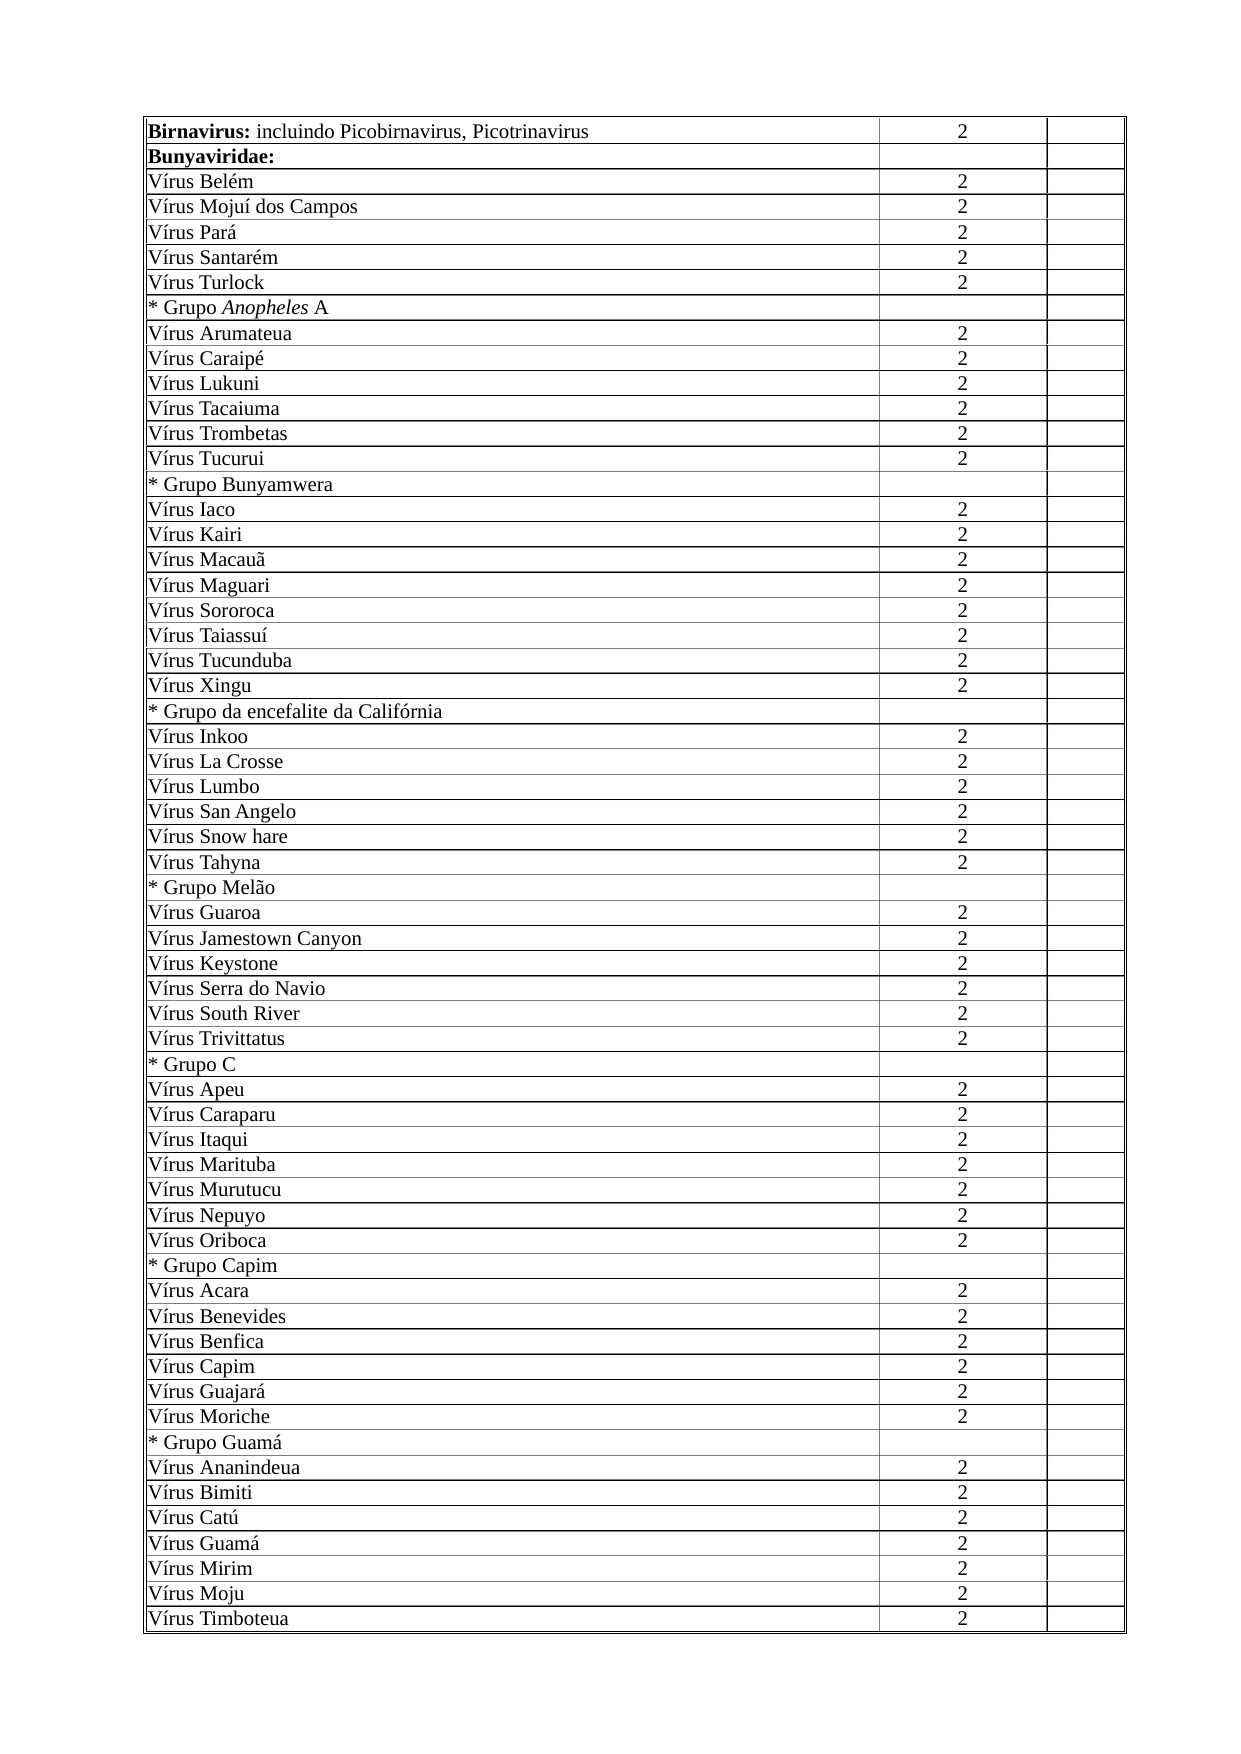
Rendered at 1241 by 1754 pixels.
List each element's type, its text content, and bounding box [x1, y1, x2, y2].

text 2 [957, 1304, 993, 1328]
text 2 [957, 1582, 993, 1605]
text Vírus Guaroa [148, 901, 387, 924]
text 2 [957, 775, 993, 798]
text 2 [957, 1002, 993, 1025]
text Vírus Caraparu [148, 1103, 306, 1126]
text 2 [957, 120, 993, 143]
text Vírus South River [148, 1002, 387, 1025]
text Vírus Xingu [148, 674, 318, 697]
text 2 [957, 800, 993, 823]
text 2 [957, 347, 993, 370]
text 2 [957, 1204, 993, 1227]
text * [148, 1052, 163, 1076]
text Grupo Melão [163, 876, 300, 899]
text Vírus Acara [148, 1279, 274, 1302]
text 2 [957, 271, 993, 294]
text Vírus Tacaiuma [148, 397, 317, 420]
text 2 [957, 926, 993, 949]
text Vírus Tahyna [148, 851, 322, 874]
text Vírus Inkoo [148, 725, 322, 748]
text * [148, 876, 163, 899]
text 2 [957, 851, 993, 874]
text Vírus Lumbo [148, 775, 322, 798]
text 2 [957, 977, 993, 1000]
text Vírus Macauã [148, 548, 318, 572]
text Vírus Sororoca [148, 599, 318, 622]
text * [148, 1254, 163, 1277]
text Vírus Kairi [148, 523, 267, 546]
text Vírus Bimiti [148, 1481, 325, 1504]
text 2 [957, 523, 993, 546]
text Vírus Lukuni [148, 372, 317, 395]
text Vírus Capim [148, 1355, 311, 1378]
text Vírus Santarém [148, 246, 383, 269]
text Vírus La Crosse [148, 750, 322, 773]
text 2 [957, 1103, 993, 1126]
text 2 [957, 1531, 993, 1554]
text 2 [957, 1456, 993, 1479]
text Vírus Itaqui [148, 1128, 306, 1151]
text 2 [957, 1405, 993, 1428]
text Vírus Marituba [148, 1153, 306, 1176]
text 2 [957, 826, 993, 849]
text Grupo Capim [163, 1254, 302, 1277]
text Vírus Nepuyo [148, 1204, 306, 1227]
text Vírus Trivittatus [148, 1027, 387, 1050]
text 2 [957, 1178, 993, 1202]
text Vírus Snow hare [148, 826, 322, 849]
text Vírus Guamá [148, 1531, 325, 1554]
text 2 [957, 447, 993, 471]
text 2 [957, 498, 993, 521]
text 2 [957, 397, 993, 420]
text 2 [957, 750, 993, 773]
text Grupo C [163, 1052, 261, 1076]
text Vírus Moju [148, 1582, 325, 1605]
text 2 [957, 1380, 993, 1403]
text Grupo da encefalite da Califórnia [163, 700, 467, 723]
text 2 [957, 1557, 993, 1580]
text Vírus Arumateua [148, 322, 317, 345]
text Vírus Tucurui [148, 447, 317, 471]
text Vírus Timboteua [148, 1607, 315, 1630]
text Vírus Benfica [148, 1330, 311, 1353]
text 2 [957, 422, 993, 445]
text 2 [957, 1330, 993, 1353]
text 2 [957, 196, 993, 219]
text 2 [957, 1279, 993, 1302]
text 2 [957, 1355, 993, 1378]
text 2 [957, 1481, 993, 1504]
text Vírus Catú [148, 1506, 325, 1529]
text Vírus Taiassuí [148, 624, 318, 647]
text Vírus Belém [148, 170, 383, 193]
text 2 [957, 649, 993, 672]
text * [148, 700, 163, 723]
text * [148, 296, 163, 319]
text 2 [957, 599, 993, 622]
text 2 [957, 1027, 993, 1050]
text 2 [957, 322, 993, 345]
text Grupo Guamá [163, 1431, 307, 1454]
text Grupo Bunyamwera [163, 473, 358, 496]
text 2 [957, 952, 993, 975]
text Vírus Serra do Navio [148, 977, 387, 1000]
text 2 [957, 1506, 993, 1529]
text 2 [957, 674, 993, 697]
text 2 [957, 1229, 993, 1252]
text Vírus Turlock [148, 271, 383, 294]
text Vírus Jamestown Canyon [148, 926, 387, 949]
text 2 [957, 901, 993, 924]
text Vírus Pará [148, 221, 383, 244]
text Vírus Caraipé [148, 347, 317, 370]
text Vírus Oriboca [148, 1229, 306, 1252]
text 2 [957, 1153, 993, 1176]
text 2 [957, 624, 993, 647]
picture [144, 117, 1126, 1633]
text * [148, 473, 163, 496]
text Vírus Mirim [148, 1557, 325, 1580]
text Vírus Tucunduba [148, 649, 318, 672]
text 2 [957, 170, 993, 193]
text Vírus Trombetas [148, 422, 317, 445]
text Vírus Murutucu [148, 1178, 306, 1202]
text 2 [957, 725, 993, 748]
text 2 [957, 548, 993, 571]
text Vírus Mojuí dos Campos [148, 196, 383, 219]
text Vírus Benevides [148, 1305, 311, 1328]
text 2 [957, 246, 993, 269]
text 2 [957, 372, 993, 395]
text Vírus Guajará [148, 1380, 311, 1403]
text Vírus Moriche [148, 1405, 311, 1428]
text 2 [957, 1078, 993, 1101]
text 2 [957, 1128, 993, 1151]
text * [148, 1431, 163, 1454]
text Vírus Iaco [148, 498, 267, 521]
text Vírus San Angelo [148, 800, 322, 823]
text Vírus Apeu [148, 1078, 306, 1101]
text Vírus Keystone [148, 952, 387, 975]
text Birnavirus: incluindo Picobirnavirus, Picotrinavirus [148, 120, 614, 143]
text 2 [957, 1607, 993, 1630]
text Vírus Ananindeua [148, 1456, 325, 1479]
text Bunyaviridae: [148, 145, 383, 168]
text Vírus Maguari [148, 574, 318, 597]
text 2 [957, 573, 993, 597]
text 2 [957, 221, 993, 244]
text Grupo Anopheles A [163, 296, 354, 319]
